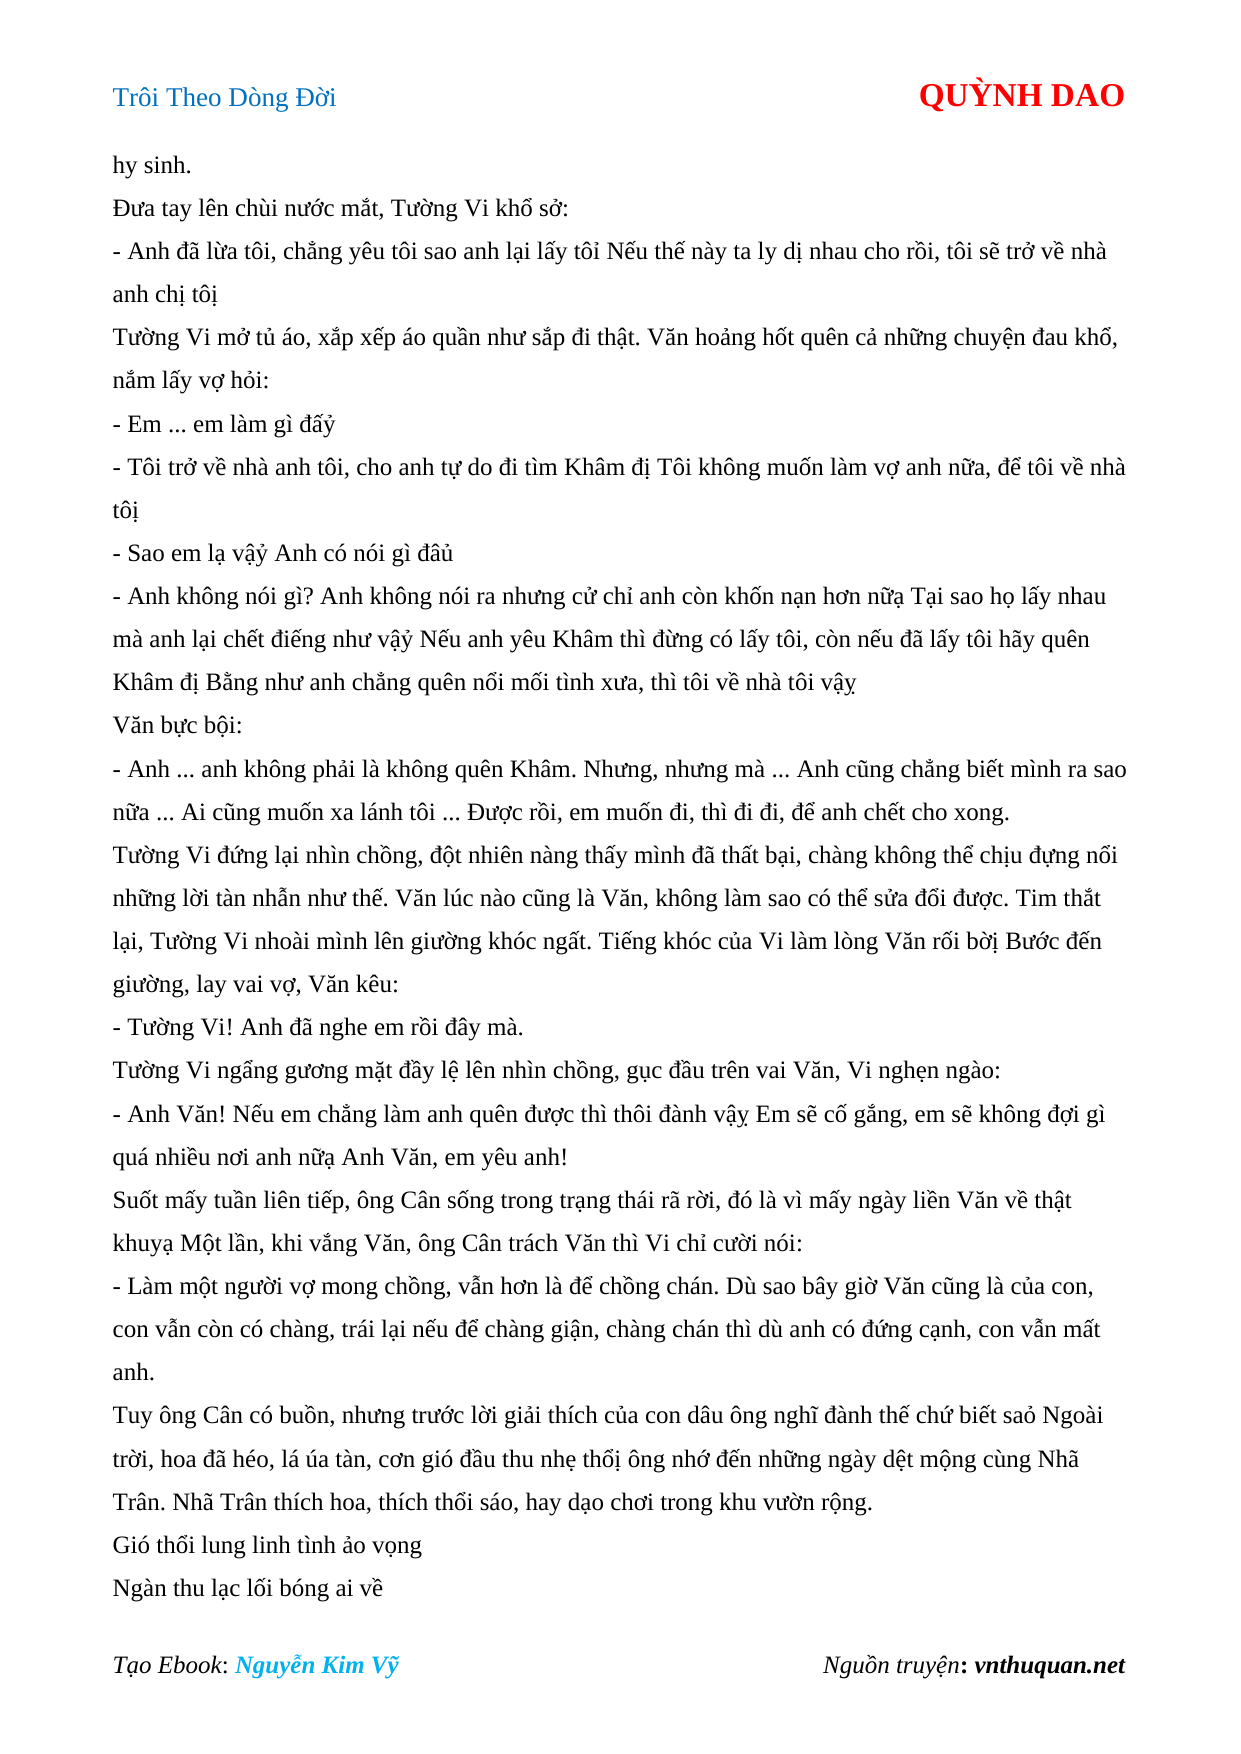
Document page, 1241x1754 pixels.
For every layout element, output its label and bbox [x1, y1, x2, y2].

text [112, 150, 1128, 1602]
